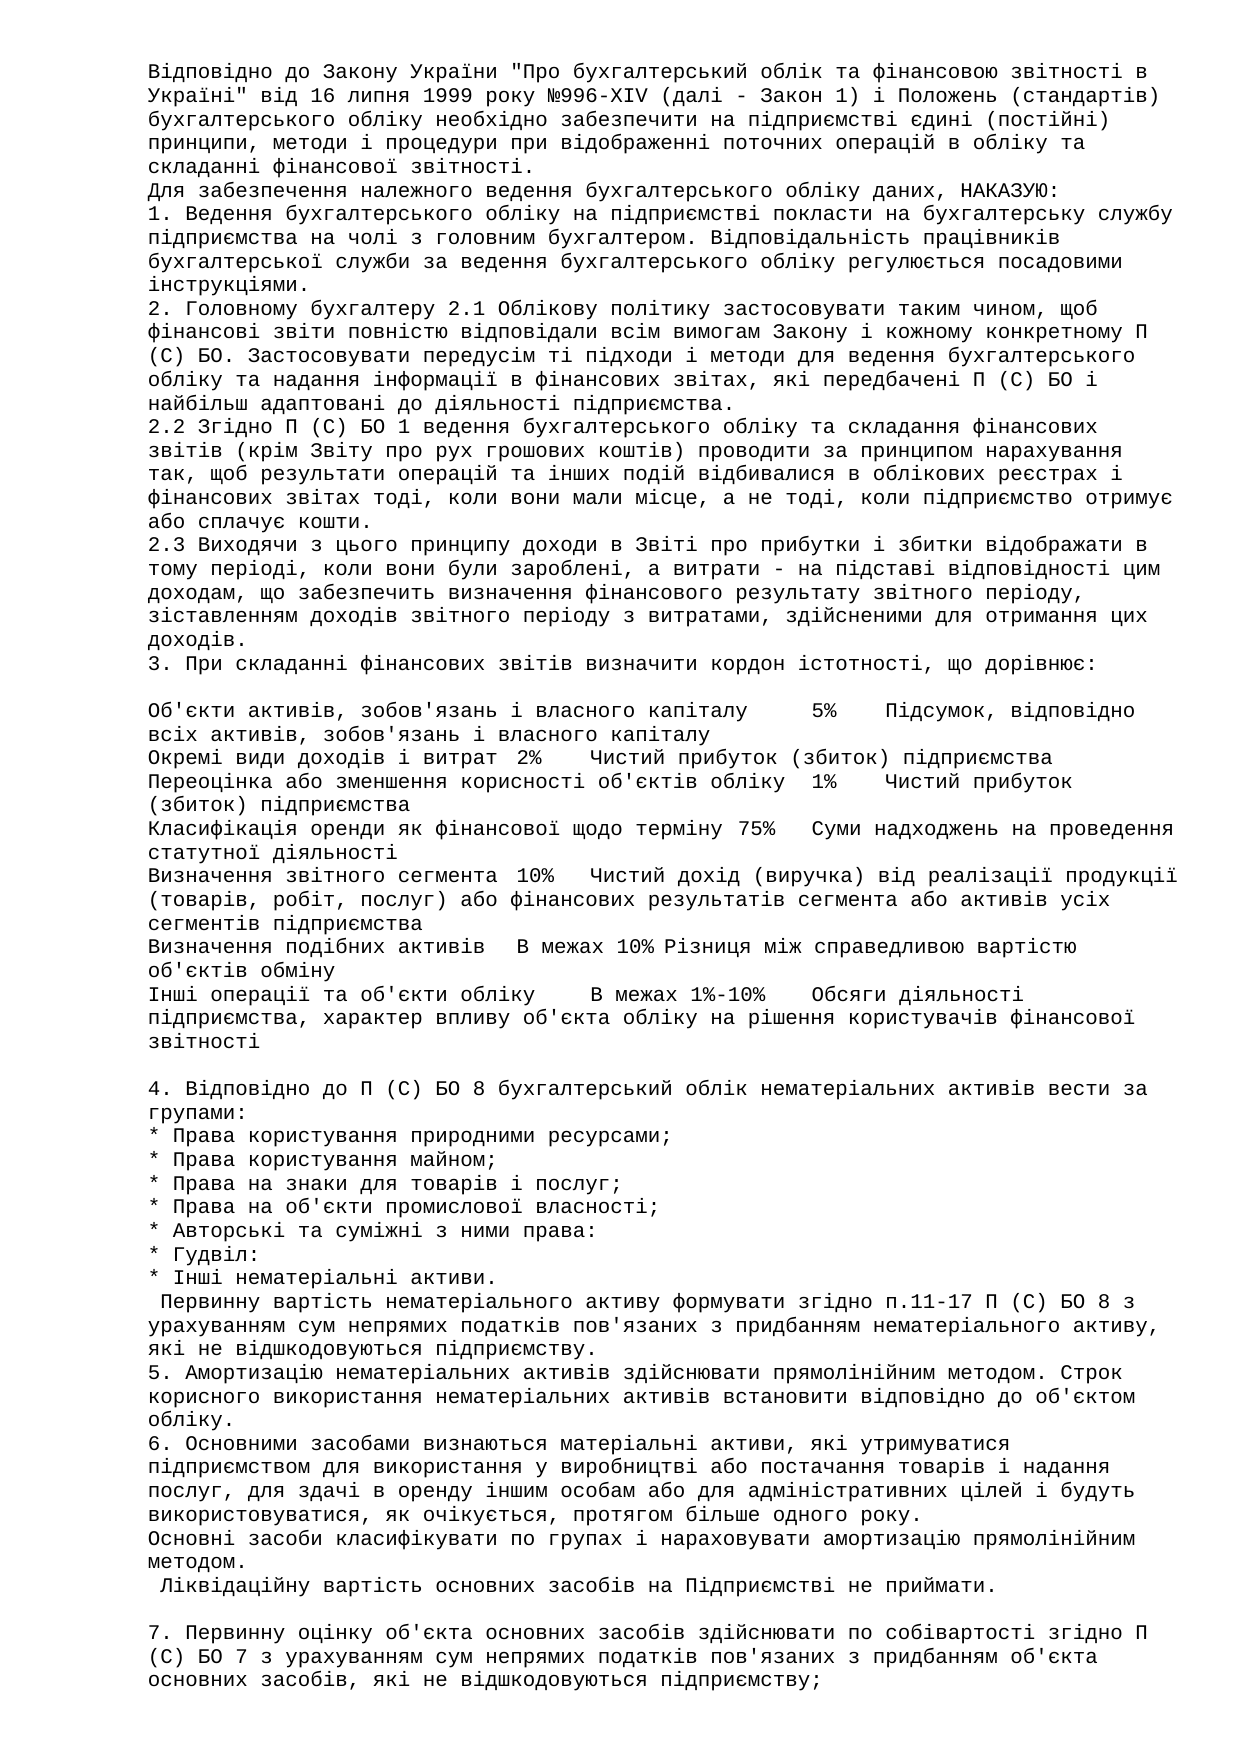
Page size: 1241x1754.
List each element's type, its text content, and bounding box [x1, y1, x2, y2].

text Визначення подібних активів В межах 10% Різниця між справедливою вартістю об'єктів обміну [148, 936, 1181, 984]
text Для забезпечення належного ведення бухгалтерського обліку даних, НАКАЗУЮ: [148, 180, 1181, 203]
text Інші операції та об'єкти обліку В межах 1%-10% Обсяги діяльності підприємства, характер впливу об'єкта обліку на рішення користувачів фінансової звітності [148, 984, 1181, 1054]
text 6. Основними засобами визнаються матеріальні активи, які утримуватися підприємством для використання у виробництві або постачання товарів і надання послуг, для здачі в оренду іншим особам або для адміністративних цілей і будуть використовуватися, як очікується, протягом більше одного року. [148, 1433, 1181, 1527]
text 2. Головному бухгалтеру 2.1 Облікову політику застосовувати таким чином, щоб фінансові звіти повністю відповідали всім вимогам Закону і кожному конкретному П (С) БО. Застосовувати передусім ті підходи і методи для ведення бухгалтерського обліку та надання інформації в фінансових звітах, які передбачені П (С) БО і найбільш адаптовані до діяльності підприємства. [148, 298, 1181, 416]
text * Гудвіл: [148, 1244, 1181, 1267]
text * Права користування природними ресурсами; [148, 1126, 1181, 1149]
text * Права на знаки для товарів і послуг; [148, 1173, 1181, 1196]
text Визначення звітного сегмента 10% Чистий дохід (виручка) від реалізації продукції (товарів, робіт, послуг) або фінансових результатів сегмента або активів усіх сегментів підприємства [148, 865, 1181, 936]
text Первинну вартість нематеріального активу формувати згідно п.11-17 П (С) БО 8 з урахуванням сум непрямих податків пов'язаних з придбанням нематеріального активу, які не відшкодовуються підприємству. [148, 1291, 1181, 1362]
text Основні засоби класифікувати по групах і нараховувати амортизацію прямолінійним методом. [148, 1527, 1181, 1575]
text Переоцінка або зменшення корисності об'єктів обліку 1% Чистий прибуток (збиток) підприємства [148, 771, 1181, 818]
text Ліквідаційну вартість основних засобів на Підприємстві не приймати. [148, 1575, 1181, 1598]
text 1. Ведення бухгалтерського обліку на підприємстві покласти на бухгалтерську службу підприємства на чолі з головним бухгалтером. Відповідальність працівників бухгалтерської служби за ведення бухгалтерського обліку регулюється посадовими інструкціями. [148, 203, 1181, 298]
text Окремі види доходів і витрат 2% Чистий прибуток (збиток) підприємства [148, 747, 1181, 771]
text * Права на об'єкти промислової власності; [148, 1196, 1181, 1220]
text 3. При складанні фінансових звітів визначити кордон істотності, що дорівнює: [148, 653, 1181, 676]
text Класифікація оренди як фінансової щодо терміну 75% Суми надходжень на проведення статутної діяльності [148, 818, 1181, 865]
text Об'єкти активів, зобов'язань і власного капіталу 5% Підсумок, відповідно всіх активів, зобов'язань і власного капіталу [148, 700, 1181, 747]
text Відповідно до Закону України "Про бухгалтерський облік та фінансовою звітності в Україні" від 16 липня 1999 року №996-XIV (далі - Закон 1) і Положень (стандартів) бухгалтерського обліку необхідно забезпечити на підприємстві єдині (постійні) принципи, методи і процедури при відображенні поточних операцій в обліку та складанні фінансової звітності. [148, 61, 1181, 180]
text * Права користування майном; [148, 1149, 1181, 1173]
text 7. Первинну оцінку об'єкта основних засобів здійснювати по собівартості згідно П (С) БО 7 з урахуванням сум непрямих податків пов'язаних з придбанням об'єкта основних засобів, які не відшкодовуються підприємству; [148, 1622, 1181, 1693]
text * Авторські та суміжні з ними права: [148, 1220, 1181, 1244]
text 2.2 Згідно П (С) БО 1 ведення бухгалтерського обліку та складання фінансових звітів (крім Звіту про рух грошових коштів) проводити за принципом нарахування так, щоб результати операцій та інших подій відбивалися в облікових реєстрах і фінансових звітах тоді, коли вони мали місце, а не тоді, коли підприємство отримує або сплачує кошти. [148, 416, 1181, 534]
text 2.3 Виходячи з цього принципу доходи в Звіті про прибутки і збитки відображати в тому періоді, коли вони були зароблені, а витрати - на підставі відповідності цим доходам, що забезпечить визначення фінансового результату звітного періоду, зіставленням доходів звітного періоду з витратами, здійсненими для отримання цих доходів. [148, 534, 1181, 653]
text * Інші нематеріальні активи. [148, 1267, 1181, 1291]
text 4. Відповідно до П (С) БО 8 бухгалтерський облік нематеріальних активів вести за групами: [148, 1078, 1181, 1126]
text 5. Амортизацію нематеріальних активів здійснювати прямолінійним методом. Строк корисного використання нематеріальних активів встановити відповідно до об'єктом обліку. [148, 1362, 1181, 1433]
